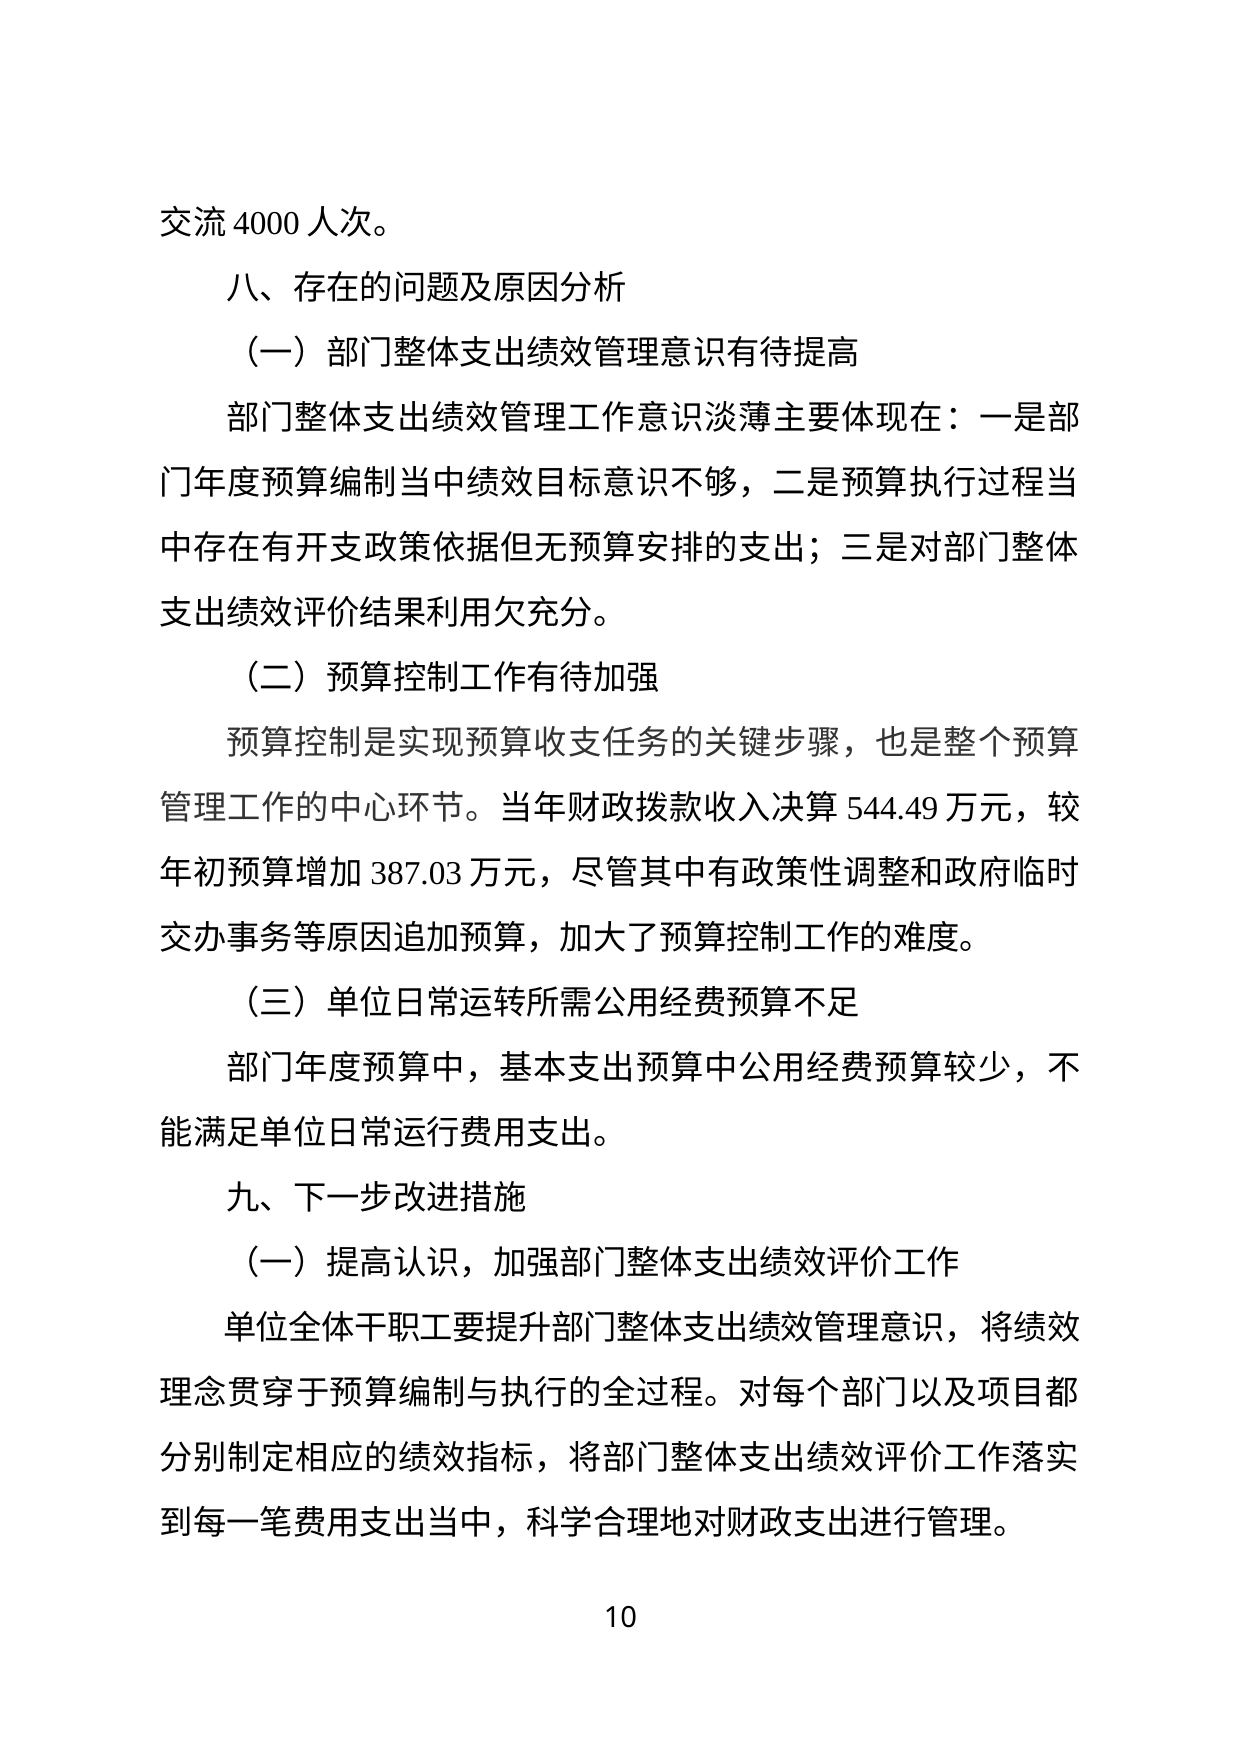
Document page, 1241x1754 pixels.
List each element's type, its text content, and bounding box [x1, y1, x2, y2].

text （二）预算控制工作有待加强 [159, 642, 1081, 707]
text （一）部门整体支出绩效管理意识有待提高 [159, 317, 1081, 382]
text 单位全体干职工要提升部门整体支出绩效管理意识，将绩效理念贯穿于预算编制与执行的全过程。对每个部门以及项目都分别制定相应的绩效指标，将部门整体支出绩效评价工作落实到每一笔费用支出当中，科学合理地对财政支出进行管理。 [159, 1292, 1081, 1552]
text 部门整体支出绩效管理工作意识淡薄主要体现在：一是部门年度预算编制当中绩效目标意识不够，二是预算执行过程当中存在有开支政策依据但无预算安排的支出；三是对部门整体支出绩效评价结果利用欠充分。 [159, 382, 1081, 642]
text （一）提高认识，加强部门整体支出绩效评价工作 [159, 1227, 1081, 1292]
text （三）单位日常运转所需公用经费预算不足 [159, 967, 1081, 1032]
text 八、存在的问题及原因分析 [159, 252, 1081, 317]
text 部门年度预算中，基本支出预算中公用经费预算较少，不能满足单位日常运行费用支出。 [159, 1032, 1081, 1162]
text 九、下一步改进措施 [159, 1162, 1081, 1227]
text 预算控制是实现预算收支任务的关键步骤，也是整个预算管理工作的中心环节。当年财政拨款收入决算544.49万元，较年初预算增加387.03万元，尽管其中有政策性调整和政府临时交办事务等原因追加预算，加大了预算控制工作的难度。 [159, 707, 1081, 967]
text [159, 187, 1081, 252]
